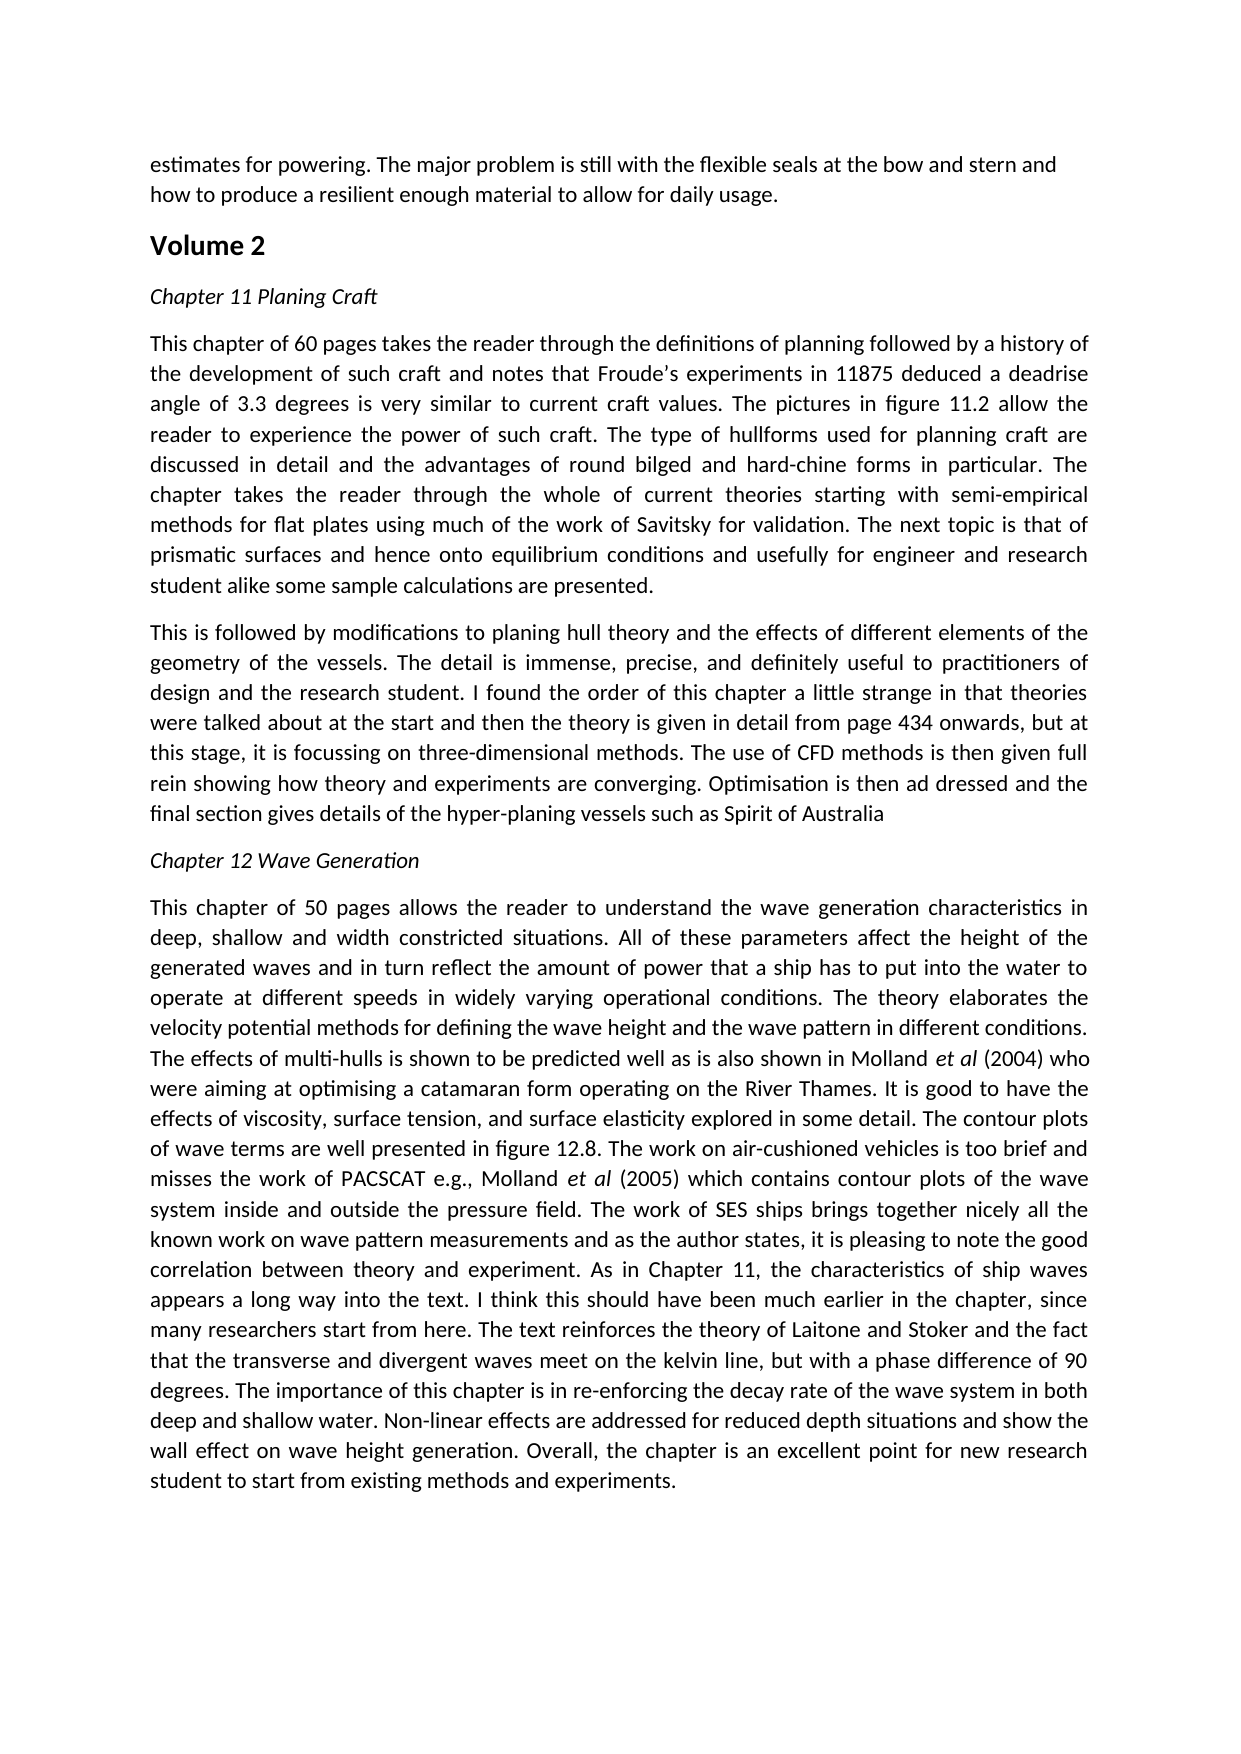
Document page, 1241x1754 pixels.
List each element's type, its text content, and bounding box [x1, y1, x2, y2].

text This chapter of 60 pages takes the reader through the definitions of planning followed by a history of the development of such craft and notes that Froude’s experiments in 11875 deduced a deadrise angle of 3.3 degrees is very similar to current craft values. The pictures in figure 11.2 allow the reader to experience the power of such craft. The type of hullforms used for planning craft are discussed in detail and the advantages of round bilged and hard-chine forms in particular. The chapter takes the reader through the whole of current theories starting with semi-empirical methods for flat plates using much of the work of Savitsky for validation. The next topic is that of prismatic surfaces and hence onto equilibrium conditions and usefully for engineer and research student alike some sample calculations are presented. [150, 329, 1090, 599]
text Chapter 12 Wave Generation [150, 846, 1090, 874]
text Volume 2 [150, 227, 1090, 263]
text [150, 150, 1090, 208]
text This is followed by modifications to planing hull theory and the effects of different elements of the geometry of the vessels. The detail is immense, precise, and definitely useful to practitioners of design and the research student. I found the order of this chapter a little strange in that theories were talked about at the start and then the theory is given in detail from page 434 onwards, but at this stage, it is focussing on three-dimensional methods. The use of CFD methods is then given full rein showing how theory and experiments are converging. Optimisation is then ad dressed and the final section gives details of the hyper-planing vessels such as Spirit of Australia [150, 618, 1090, 827]
text This chapter of 50 pages allows the reader to understand the wave generation characteristics in deep, shallow and width constricted situations. All of these parameters affect the height of the generated waves and in turn reflect the amount of power that a ship has to put into the water to operate at different speeds in widely varying operational conditions. The theory elaborates the velocity potential methods for defining the wave height and the wave pattern in different conditions. The effects of multi-hulls is shown to be predicted well as is also shown in Molland et al (2004) who were aiming at optimising a catamaran form operating on the River Thames. It is good to have the effects of viscosity, surface tension, and surface elasticity explored in some detail. The contour plots of wave terms are well presented in figure 12.8. The work on air-cushioned vehicles is too brief and misses the work of PACSCAT e.g., Molland et al (2005) which contains contour plots of the wave system inside and outside the pressure field. The work of SES ships brings together nicely all the known work on wave pattern measurements and as the author states, it is pleasing to note the good correlation between theory and experiment. As in Chapter 11, the characteristics of ship waves appears a long way into the text. I think this should have been much earlier in the chapter, since many researchers start from here. The text reinforces the theory of Laitone and Stoker and the fact that the transverse and divergent waves meet on the kelvin line, but with a phase difference of 90 degrees. The importance of this chapter is in re-enforcing the decay rate of the wave system in both deep and shallow water. Non-linear effects are addressed for reduced depth situations and show the wall effect on wave height generation. Overall, the chapter is an excellent point for new research student to start from existing methods and experiments. [150, 893, 1090, 1494]
text Chapter 11 Planing Craft [150, 282, 1090, 310]
